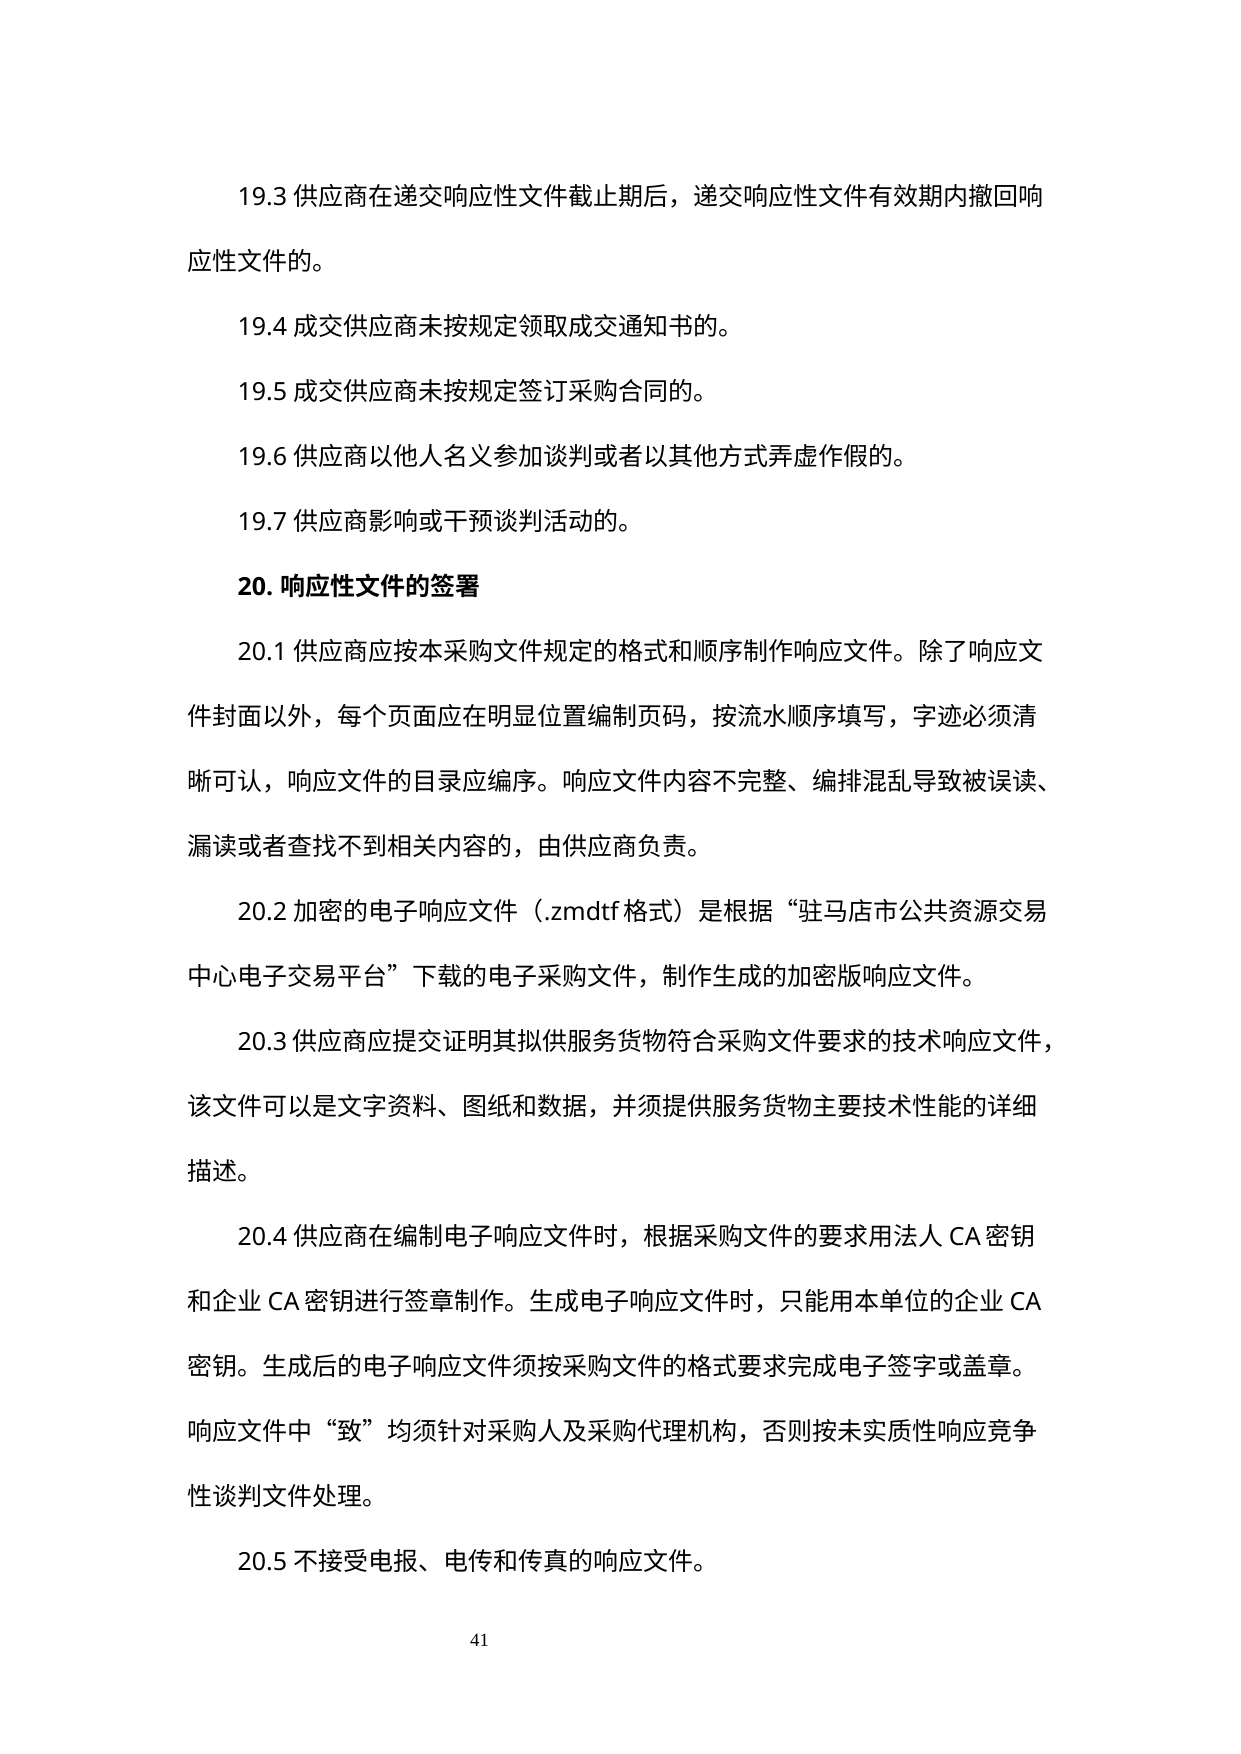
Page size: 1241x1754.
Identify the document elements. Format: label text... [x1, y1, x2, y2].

text 19.5 成交供应商未按规定签订采购合同的。 [187, 357, 1053, 422]
text 19.6 供应商以他人名义参加谈判或者以其他方式弄虚作假的。 [187, 422, 1053, 487]
text 20.5 不接受电报、电传和传真的响应文件。 [187, 1527, 1053, 1592]
text 19.3 供应商在递交响应性文件截止期后，递交响应性文件有效期内撤回响应性文件的。 [187, 162, 1053, 292]
text 20.1 供应商应按本采购文件规定的格式和顺序制作响应文件。除了响应文件封面以外，每个页面应在明显位置编制页码，按流水顺序填写，字迹必须清晰可认，响应文件的目录应编序。响应文件内容不完整、编排混乱导致被误读、漏读或者查找不到相关内容的，由供应商负责。 [187, 617, 1053, 877]
text 19.7 供应商影响或干预谈判活动的。 [187, 487, 1053, 552]
text 19.4 成交供应商未按规定领取成交通知书的。 [187, 292, 1053, 357]
text 20.3供应商应提交证明其拟供服务货物符合采购文件要求的技术响应文件，该文件可以是文字资料、图纸和数据，并须提供服务货物主要技术性能的详细描述。 [187, 1007, 1053, 1202]
text 20. 响应性文件的签署 [187, 552, 1053, 617]
text 20.4 供应商在编制电子响应文件时，根据采购文件的要求用法人CA密钥和企业CA密钥进行签章制作。生成电子响应文件时，只能用本单位的企业CA密钥。生成后的电子响应文件须按采购文件的格式要求完成电子签字或盖章。响应文件中“致”均须针对采购人及采购代理机构，否则按未实质性响应竞争性谈判文件处理。 [187, 1202, 1053, 1527]
text 20.2 加密的电子响应文件（.zmdtf格式）是根据“驻马店市公共资源交易中心电子交易平台”下载的电子采购文件，制作生成的加密版响应文件。 [187, 877, 1053, 1007]
